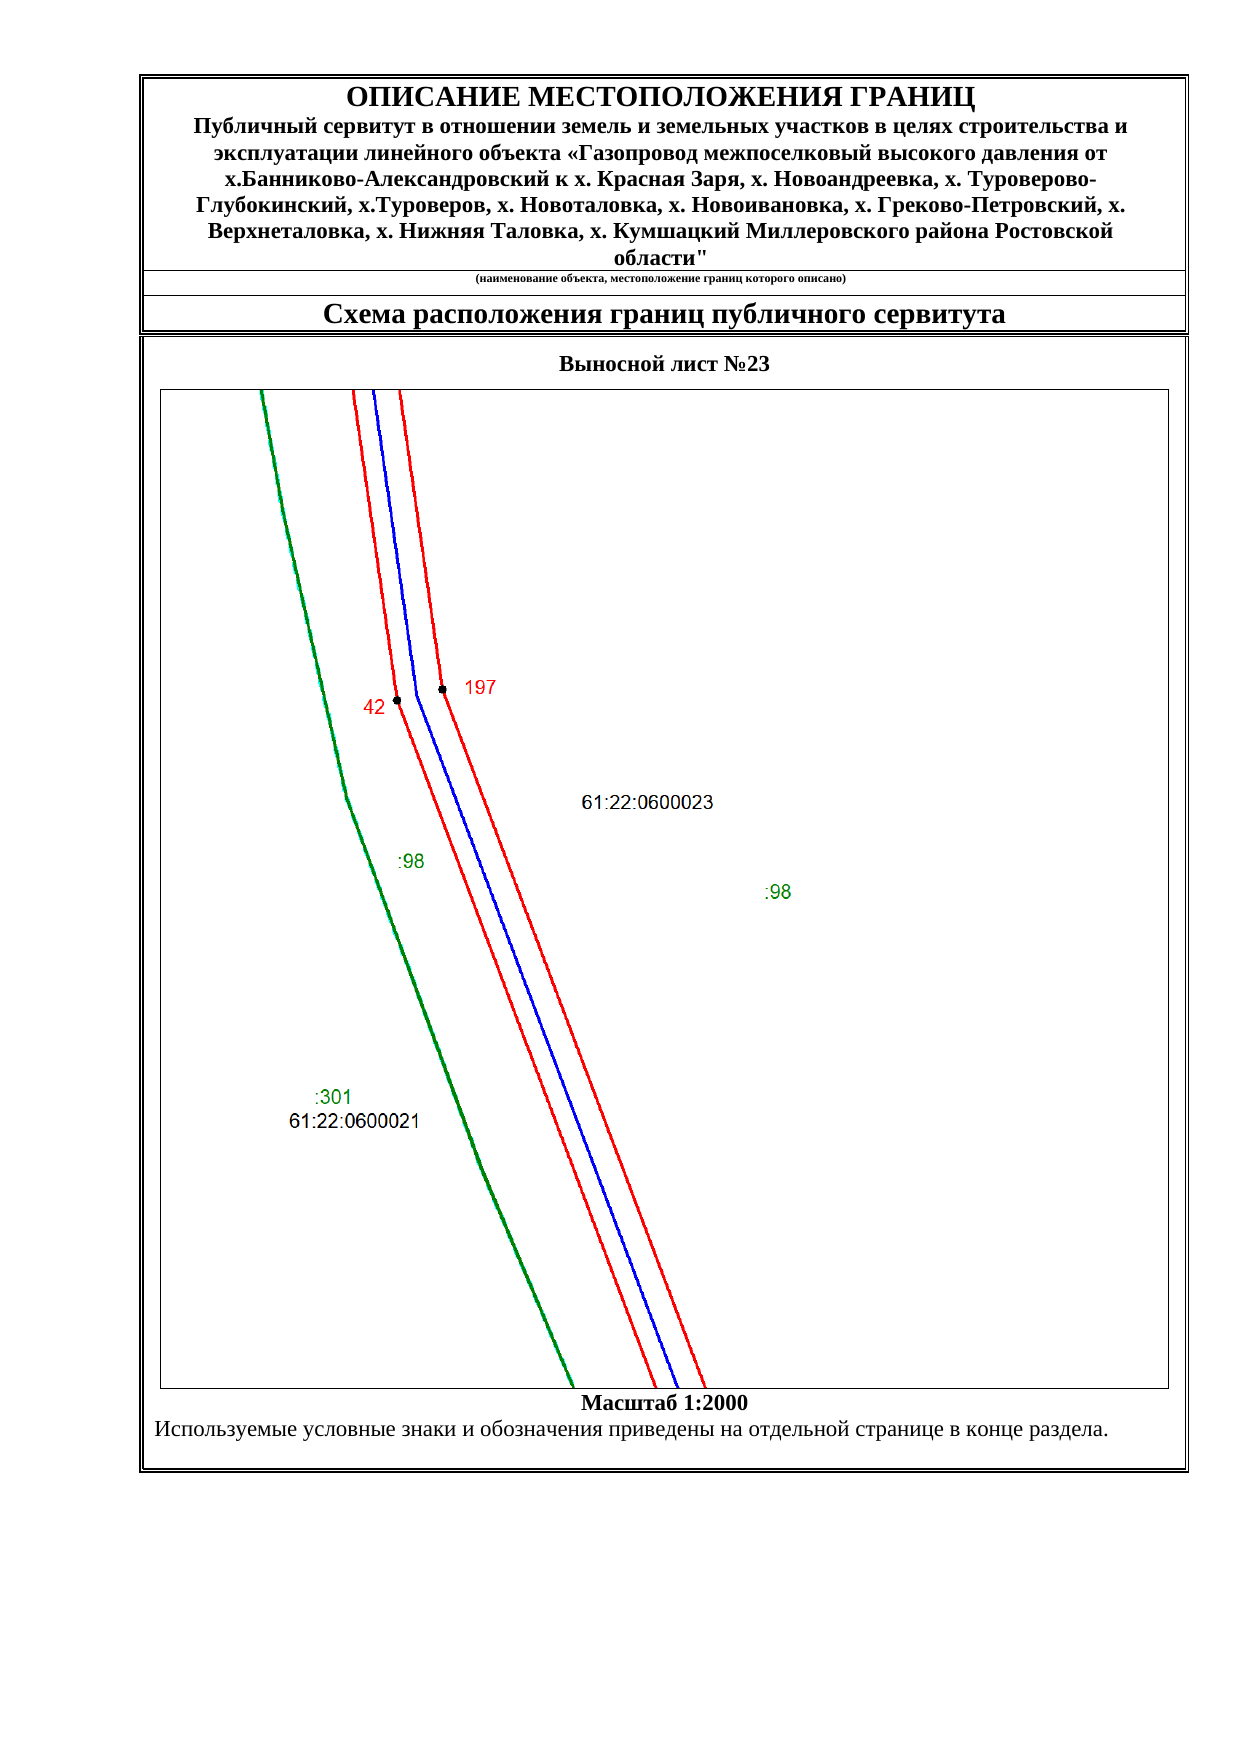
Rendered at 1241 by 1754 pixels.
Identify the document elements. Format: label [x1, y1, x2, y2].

picture [161, 390, 1168, 1388]
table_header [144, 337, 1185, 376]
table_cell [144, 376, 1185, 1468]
